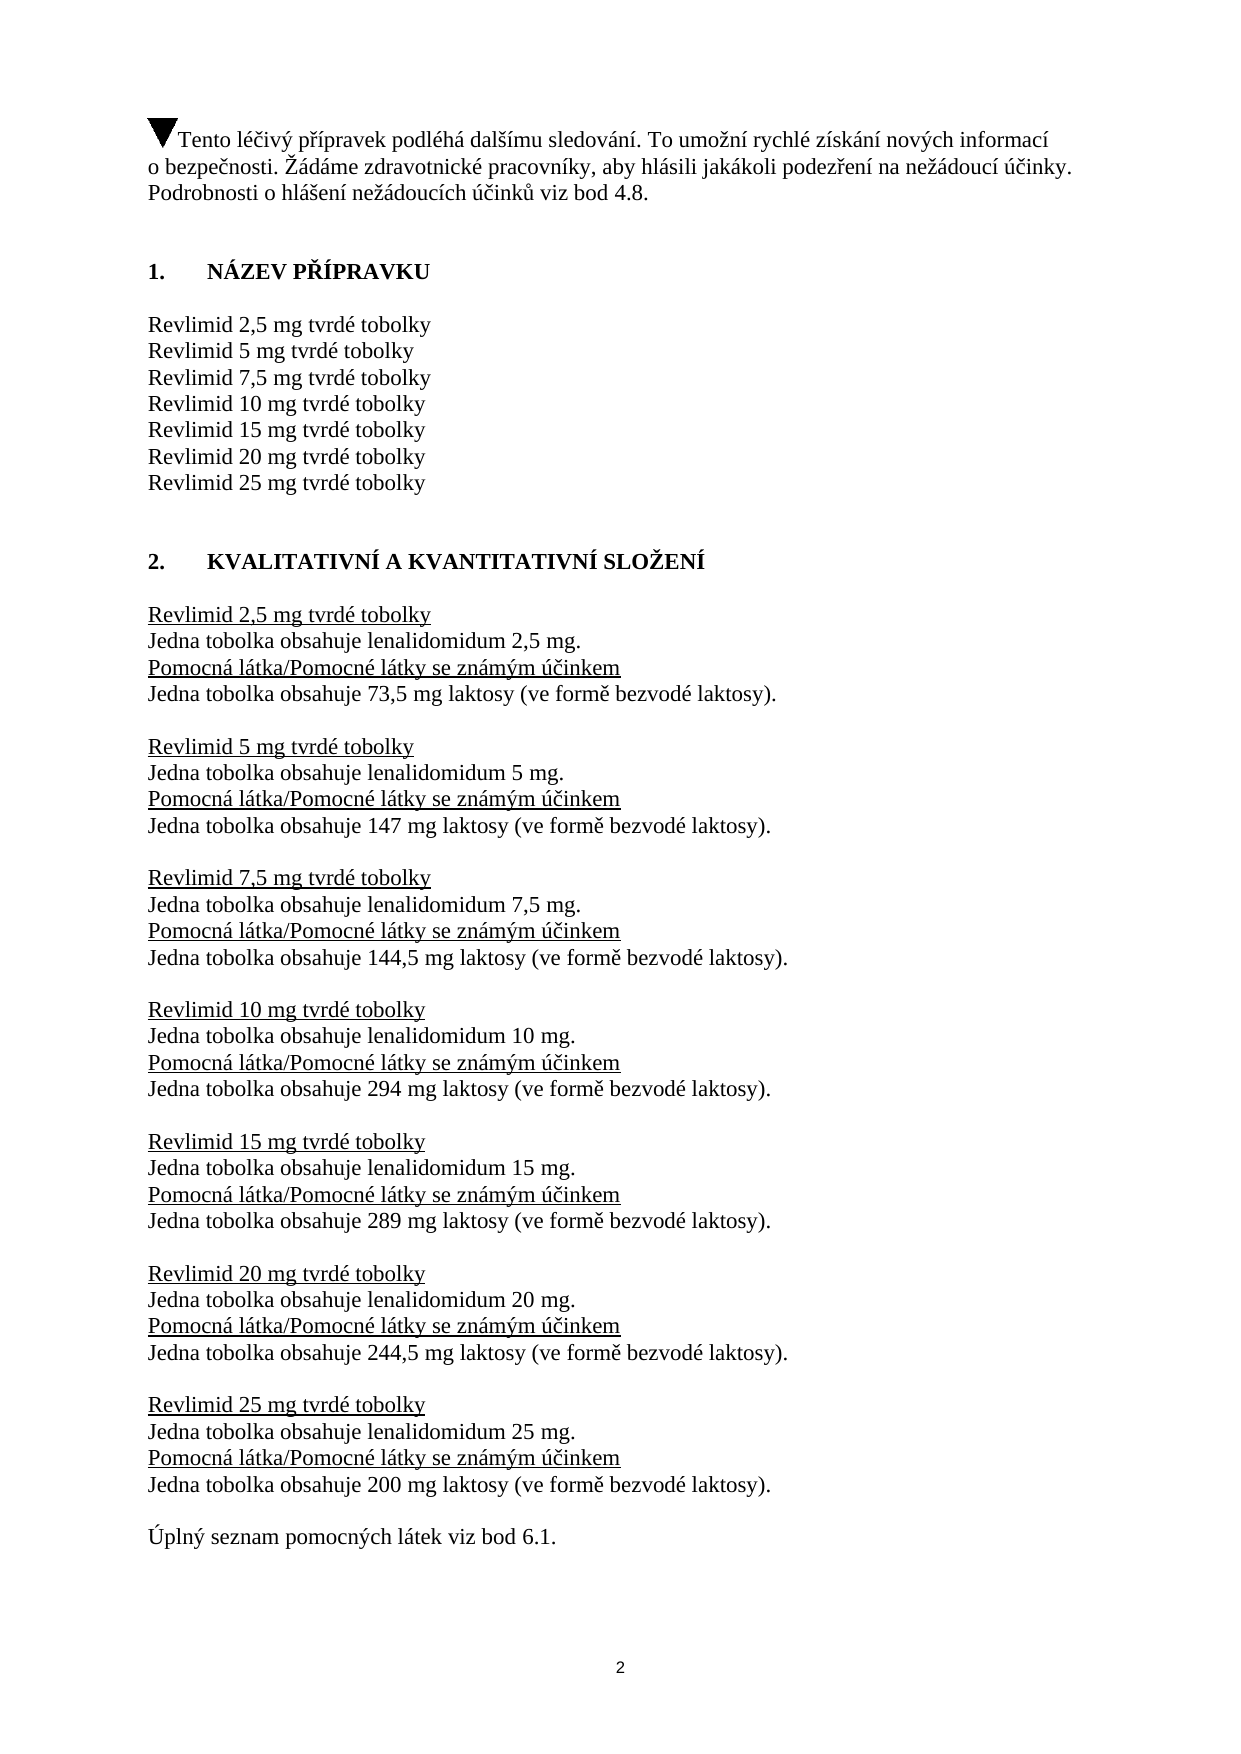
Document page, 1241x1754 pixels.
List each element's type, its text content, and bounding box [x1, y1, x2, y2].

text Úplný seznam pomocných látek viz bod 6.1. [148, 1523, 1092, 1550]
text Revlimid 5 mg tvrdé tobolky [148, 337, 1092, 364]
text Pomocná látka/Pomocné látky se známým účinkem [148, 1181, 1092, 1207]
text Jedna tobolka obsahuje lenalidomidum 5 mg. [148, 759, 1092, 785]
text Revlimid 10 mg tvrdé tobolky [148, 390, 1092, 416]
text Jedna tobolka obsahuje 147 mg laktosy (ve formě bezvodé laktosy). [148, 812, 1092, 838]
text Jedna tobolka obsahuje lenalidomidum 2,5 mg. [148, 627, 1092, 654]
text Pomocná látka/Pomocné látky se známým účinkem [148, 917, 1092, 943]
text Pomocná látka/Pomocné látky se známým účinkem [148, 1444, 1092, 1471]
text Revlimid 20 mg tvrdé tobolky [148, 443, 1092, 469]
text Jedna tobolka obsahuje lenalidomidum 15 mg. [148, 1154, 1092, 1181]
text Jedna tobolka obsahuje lenalidomidum 25 mg. [148, 1418, 1092, 1444]
text Revlimid 5 mg tvrdé tobolky [148, 733, 1092, 759]
text Revlimid 2,5 mg tvrdé tobolky [148, 601, 1092, 627]
text Jedna tobolka obsahuje lenalidomidum 10 mg. [148, 1023, 1092, 1049]
text Pomocná látka/Pomocné látky se známým účinkem [148, 785, 1092, 812]
text Revlimid 15 mg tvrdé tobolky [148, 416, 1092, 443]
text Pomocná látka/Pomocné látky se známým účinkem [148, 1049, 1092, 1075]
text Jedna tobolka obsahuje lenalidomidum 20 mg. [148, 1286, 1092, 1312]
text Jedna tobolka obsahuje 144,5 mg laktosy (ve formě bezvodé laktosy). [148, 943, 1092, 970]
text Pomocná látka/Pomocné látky se známým účinkem [148, 654, 1092, 680]
text 1. NÁZEV PŘÍPRAVKU [148, 258, 1092, 285]
text Revlimid 20 mg tvrdé tobolky [148, 1260, 1092, 1286]
text Pomocná látka/Pomocné látky se známým účinkem [148, 1312, 1092, 1339]
text Jedna tobolka obsahuje 200 mg laktosy (ve formě bezvodé laktosy). [148, 1471, 1092, 1497]
text Revlimid 10 mg tvrdé tobolky [148, 996, 1092, 1023]
text Jedna tobolka obsahuje 289 mg laktosy (ve formě bezvodé laktosy). [148, 1207, 1092, 1233]
text Jedna tobolka obsahuje 73,5 mg laktosy (ve formě bezvodé laktosy). [148, 680, 1092, 706]
text Jedna tobolka obsahuje 294 mg laktosy (ve formě bezvodé laktosy). [148, 1075, 1092, 1102]
text Jedna tobolka obsahuje 244,5 mg laktosy (ve formě bezvodé laktosy). [148, 1339, 1092, 1365]
text Jedna tobolka obsahuje lenalidomidum 7,5 mg. [148, 891, 1092, 917]
text Revlimid 7,5 mg tvrdé tobolky [148, 864, 1092, 891]
text Revlimid 2,5 mg tvrdé tobolky [148, 311, 1092, 337]
text Revlimid 25 mg tvrdé tobolky [148, 469, 1092, 496]
text 2. KVALITATIVNÍ A KVANTITATIVNÍ SLOŽENÍ [148, 548, 1092, 574]
picture [147, 118, 178, 148]
text Revlimid 25 mg tvrdé tobolky [148, 1392, 1092, 1418]
text Revlimid 7,5 mg tvrdé tobolky [148, 364, 1092, 390]
text Revlimid 15 mg tvrdé tobolky [148, 1128, 1092, 1154]
